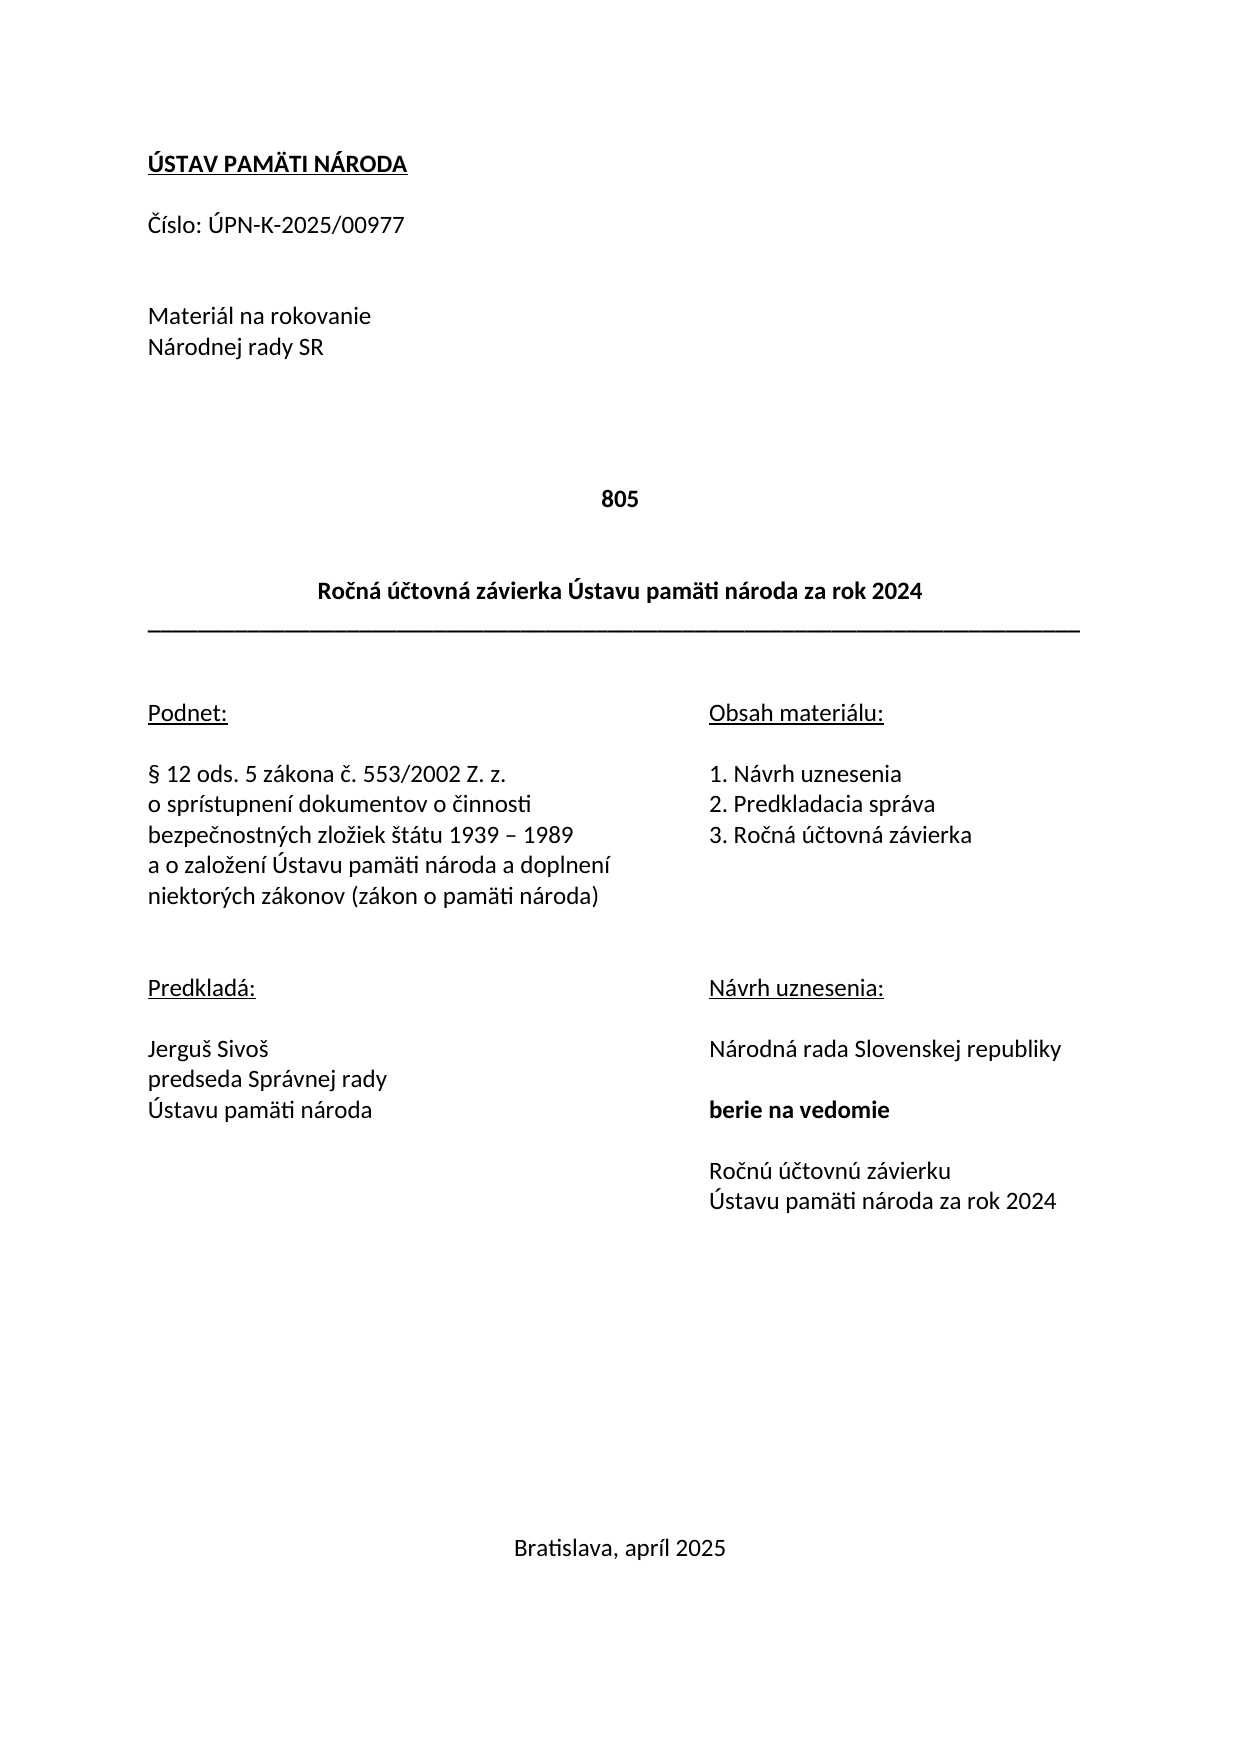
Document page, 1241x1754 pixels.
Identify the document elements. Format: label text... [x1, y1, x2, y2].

text Ročnú účtovnú závierku Ústavu pamäti národa za rok 2024 [709, 1155, 1092, 1216]
text 805 [148, 483, 1092, 514]
text ÚSTAV PAMÄTI NÁRODA [148, 148, 1092, 178]
text niektorých zákonov (zákon o pamäti národa) [148, 880, 1092, 911]
text Materiál na rokovanie [148, 300, 1092, 331]
text Jerguš Sivoš Národná rada Slovenskej republiky [148, 1033, 1092, 1063]
text a o založení Ústavu pamäti národa a doplnení [148, 850, 1092, 880]
text predseda Správnej rady [148, 1063, 1092, 1094]
text Číslo: ÚPN-K-2025/00977 [148, 209, 1092, 239]
text Ústavu pamäti národa berie na vedomie [148, 1094, 1092, 1124]
text ___________________________________________________________________________ [148, 606, 1092, 636]
text Bratislava, apríl 2025 [148, 1532, 1092, 1563]
text Podnet: Obsah materiálu: [148, 697, 1092, 728]
text Predkladá: Návrh uznesenia: [148, 972, 1092, 1002]
text bezpečnostných zložiek štátu 1939 – 1989 3. Ročná účtovná závierka [148, 819, 1092, 850]
text § 12 ods. 5 zákona č. 553/2002 Z. z. 1. Návrh uznesenia [148, 758, 1092, 789]
text Ročná účtovná závierka Ústavu pamäti národa za rok 2024 [148, 575, 1092, 606]
text o sprístupnení dokumentov o činnosti 2. Predkladacia správa [148, 789, 1092, 819]
text Národnej rady SR [148, 331, 1092, 361]
